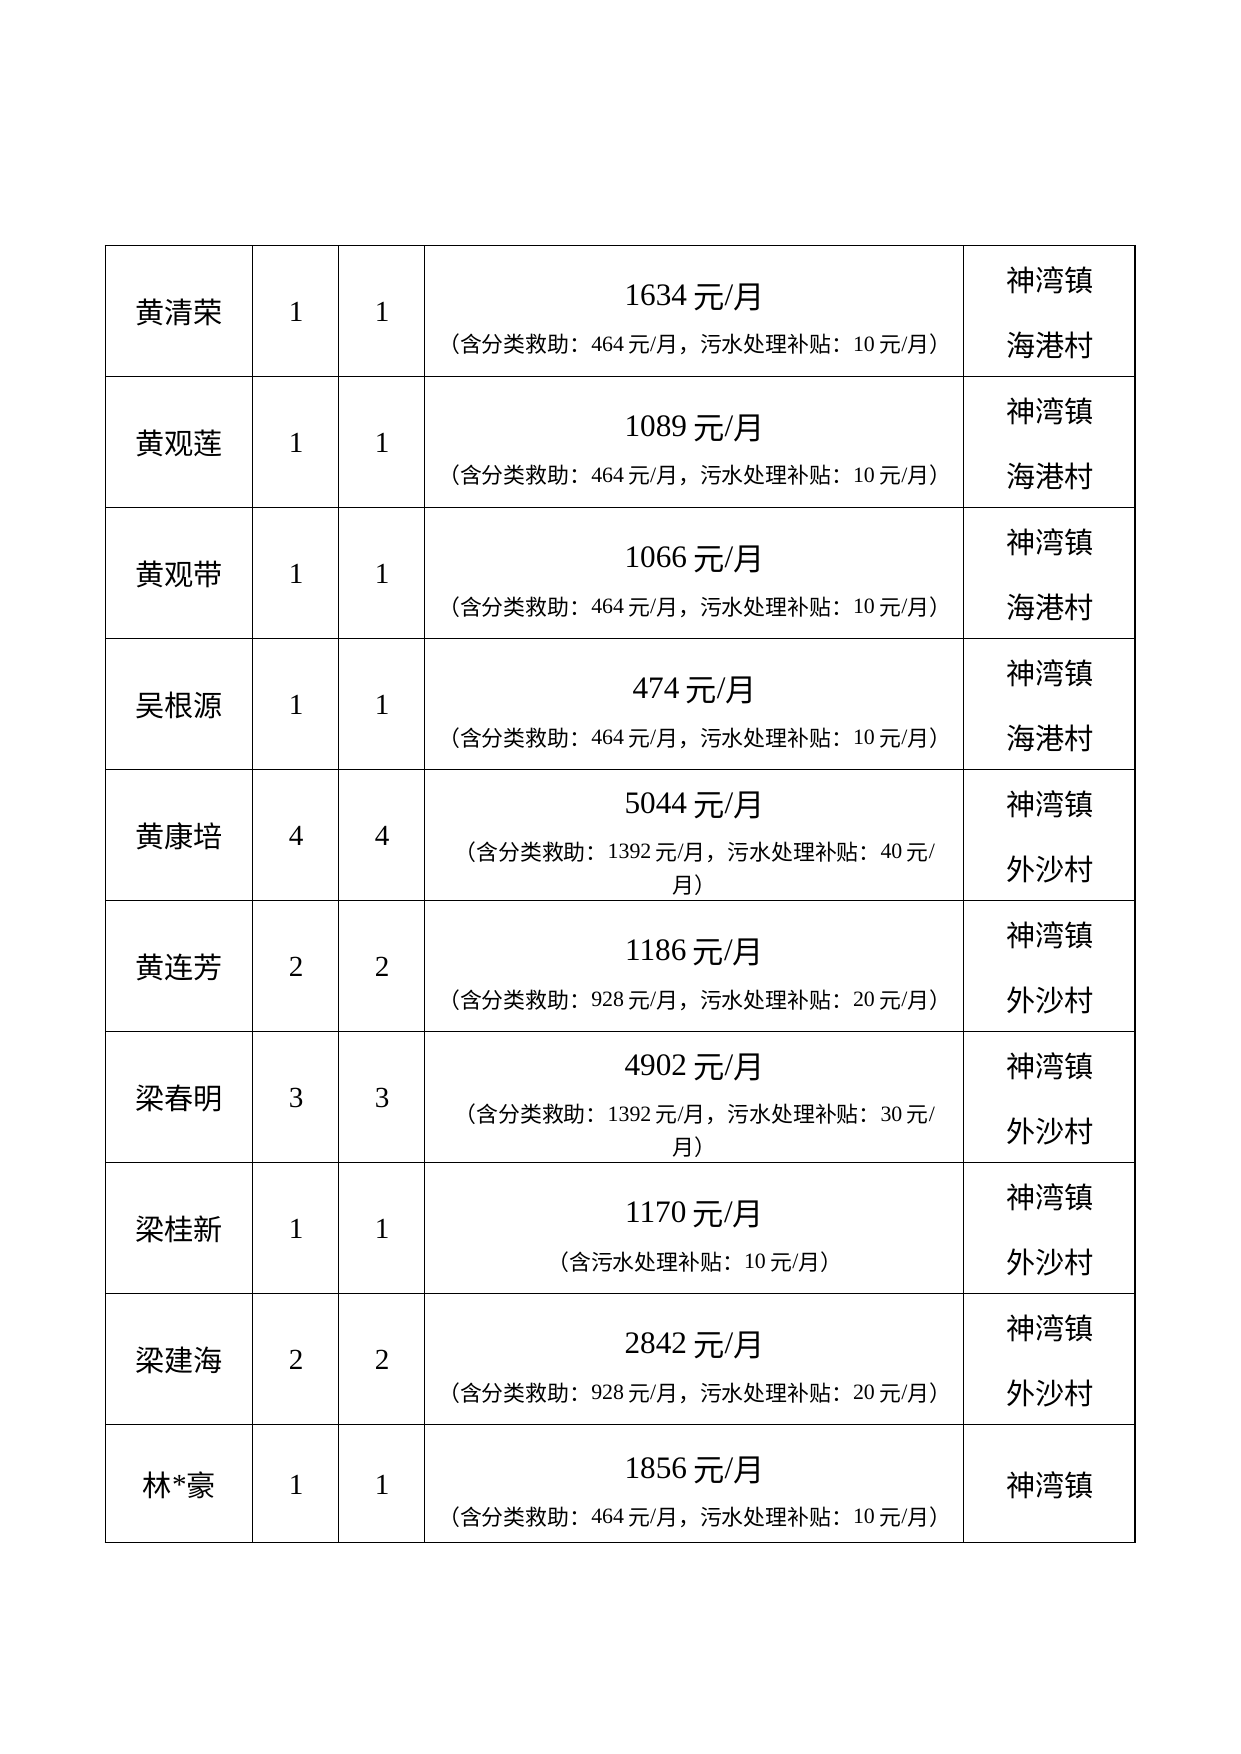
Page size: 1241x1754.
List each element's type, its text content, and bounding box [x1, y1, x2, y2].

table_cell 神湾镇 海港村 [964, 377, 1134, 507]
table_cell 黄康培 [106, 770, 252, 900]
table_cell 3 [253, 1032, 338, 1162]
table_cell 4902元/月 （含分类救助：1392元/月，污水处理补贴：30元/月） [425, 1032, 963, 1162]
table_cell 2 [253, 901, 338, 1031]
table_cell 吴根源 [106, 639, 252, 769]
table_cell 1 [339, 639, 424, 769]
table_cell 黄观莲 [106, 377, 252, 507]
table_cell 1 [253, 639, 338, 769]
table_cell 1 [339, 246, 424, 376]
table_cell 神湾镇 海港村 [964, 246, 1134, 376]
table_cell 2842元/月 （含分类救助：928元/月，污水处理补贴：20元/月） [425, 1294, 963, 1424]
table_cell 1 [253, 508, 338, 638]
table_cell 神湾镇 海港村 [964, 508, 1134, 638]
table_cell 1 [339, 1163, 424, 1293]
table_cell 神湾镇 外沙村 [964, 1032, 1134, 1162]
table_cell 神湾镇 海港村 [964, 639, 1134, 769]
table_cell 1170元/月 （含污水处理补贴：10元/月） [425, 1163, 963, 1293]
table_cell 2 [253, 1294, 338, 1424]
table_cell 黄清荣 [106, 246, 252, 376]
table_cell 1 [253, 246, 338, 376]
table_cell 1 [253, 1425, 338, 1542]
table_cell 林*豪 [106, 1425, 252, 1542]
table_cell 3 [339, 1032, 424, 1162]
table_cell 梁春明 [106, 1032, 252, 1162]
table_cell 神湾镇 外沙村 [964, 901, 1134, 1031]
table_cell 神湾镇 外沙村 [964, 770, 1134, 900]
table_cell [425, 1425, 963, 1542]
table_cell 神湾镇 外沙村 [964, 1163, 1134, 1293]
table_cell 1089元/月 （含分类救助：464元/月，污水处理补贴：10元/月） [425, 377, 963, 507]
table_cell 4 [253, 770, 338, 900]
table_cell 4 [339, 770, 424, 900]
table_cell 1 [339, 377, 424, 507]
table_cell 1186元/月 （含分类救助：928元/月，污水处理补贴：20元/月） [425, 901, 963, 1031]
table_cell 2 [339, 1294, 424, 1424]
table_cell 1 [339, 508, 424, 638]
table_cell 黄观带 [106, 508, 252, 638]
table_cell 黄连芳 [106, 901, 252, 1031]
table_cell 梁桂新 [106, 1163, 252, 1293]
table_cell 梁建海 [106, 1294, 252, 1424]
table_cell 1 [253, 1163, 338, 1293]
table_cell 1 [339, 1425, 424, 1542]
table_cell 1066元/月 （含分类救助：464元/月，污水处理补贴：10元/月） [425, 508, 963, 638]
table_cell 1 [253, 377, 338, 507]
table_cell 474元/月 （含分类救助：464元/月，污水处理补贴：10元/月） [425, 639, 963, 769]
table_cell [425, 246, 963, 376]
table_cell 神湾镇 外沙村 [964, 1425, 1134, 1542]
table_cell 2 [339, 901, 424, 1031]
table_cell 5044元/月 （含分类救助：1392元/月，污水处理补贴：40元/月） [425, 770, 963, 900]
table_cell 神湾镇 外沙村 [964, 1294, 1134, 1424]
